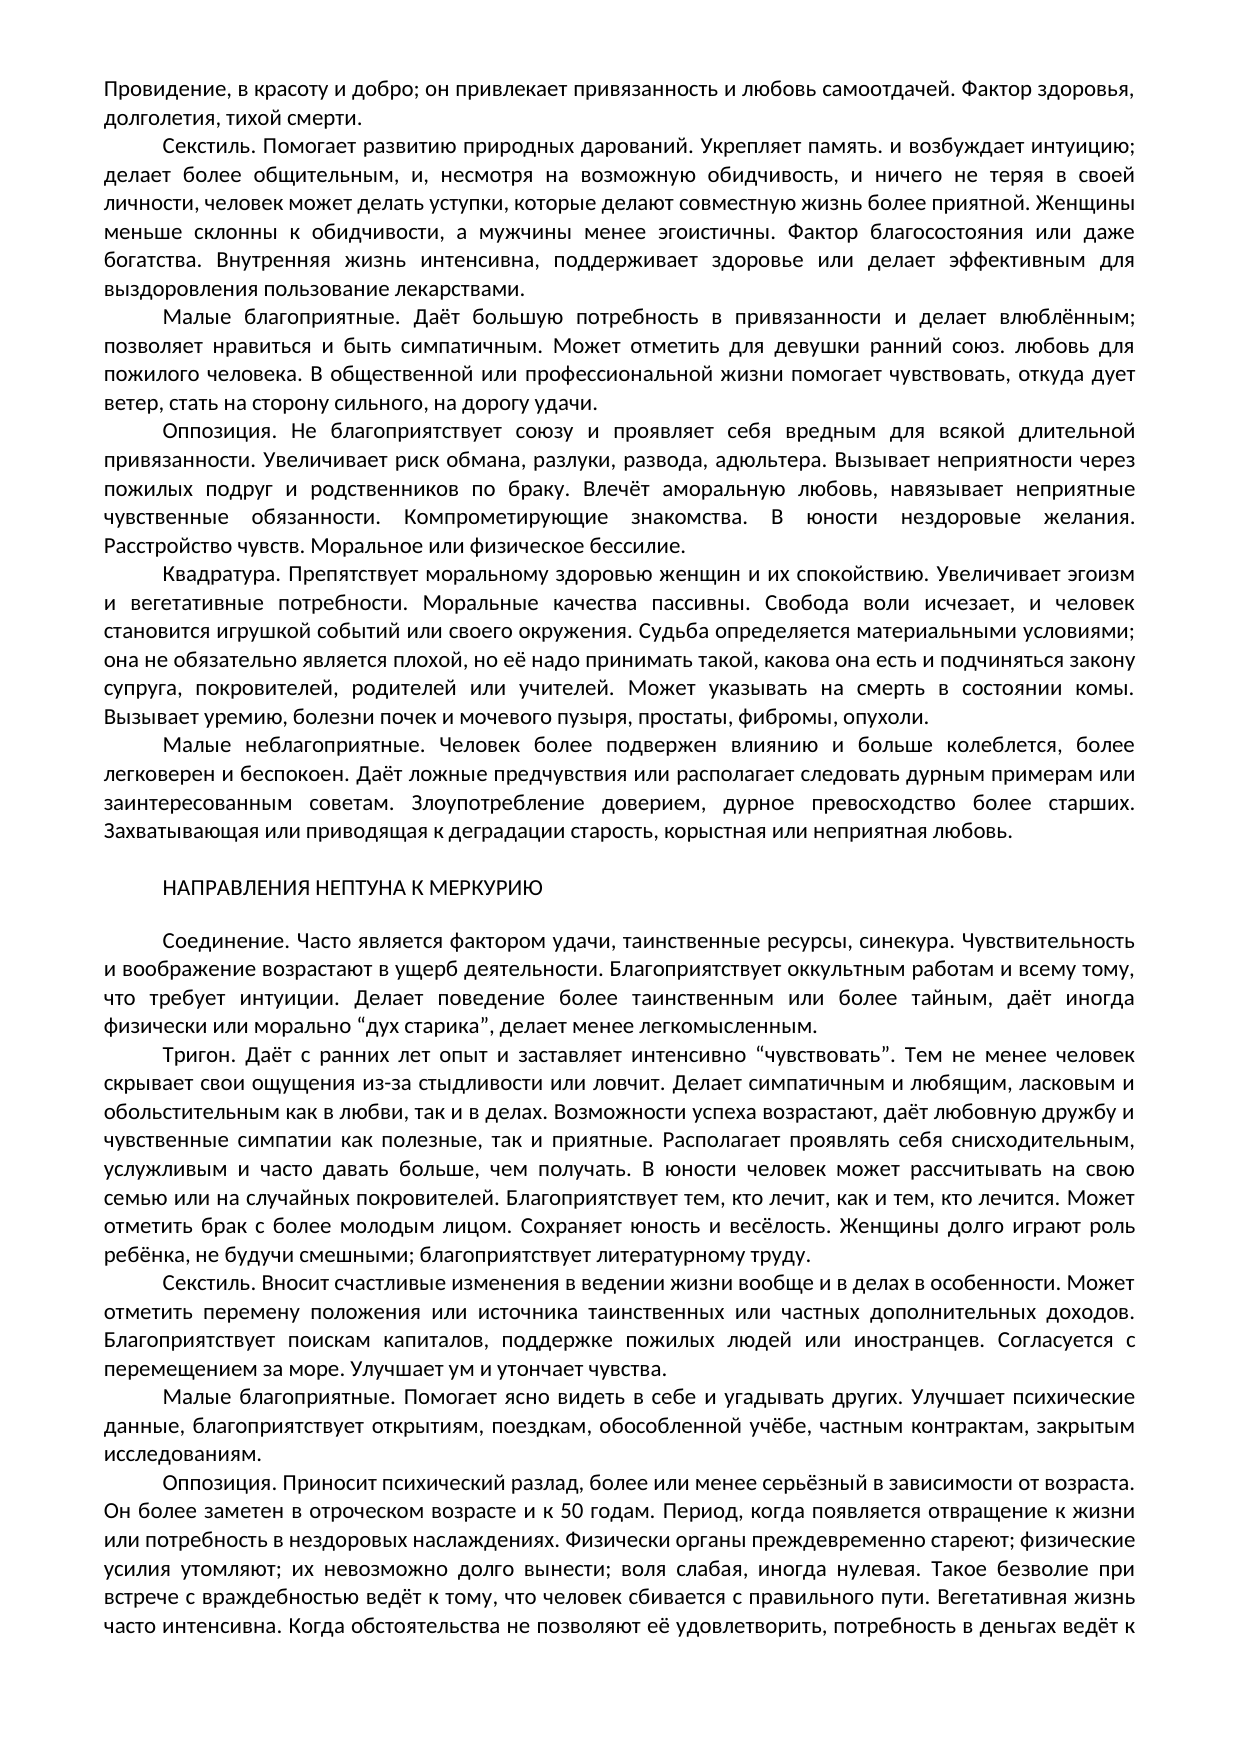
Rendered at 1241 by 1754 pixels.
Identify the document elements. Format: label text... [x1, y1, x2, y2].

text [103, 1468, 1137, 1639]
text Тригон. Даёт с ранних лет опыт и заставляет интенсивно “чувствовать”. Тем не менее человек скрывает свои ощущения из-за стыдливости или ловчит. Делает симпатичным и любящим, ласковым и обольстительным как в любви, так и в делах. Возможности успеха возрастают, даёт любовную дружбу и чувственные симпатии как полезные, так и приятные. Располагает проявлять себя снисходительным, услужливым и часто давать больше, чем получать. В юности человек может рассчитывать на свою семью или на случайных покровителей. Благоприятствует тем, кто лечит, как и тем, кто лечится. Может отметить брак с более молодым лицом. Сохраняет юность и весёлость. Женщины долго играют роль ребёнка, не будучи смешными; благоприятствует литературному труду. [103, 1040, 1137, 1268]
text Малые неблагоприятные. Человек более подвержен влиянию и больше колеблется, более легковерен и беспокоен. Даёт ложные предчувствия или располагает следовать дурным примерам или заинтересованным советам. Злоупотребление доверием, дурное превосходство более старших. Захватывающая или приводящая к деградации старость, корыстная или неприятная любовь. [103, 730, 1137, 844]
text Секстиль. Вносит счастливые изменения в ведении жизни вообще и в делах в особенности. Может отметить перемену положения или источника таинственных или частных дополнительных доходов. Благоприятствует поискам капиталов, поддержке пожилых людей или иностранцев. Согласуется с перемещением за море. Улучшает ум и утончает чувства. [103, 1268, 1137, 1382]
text НАПРАВЛЕНИЯ НЕПТУНА К МЕРКУРИЮ [103, 873, 1137, 902]
text Секстиль. Помогает развитию природных дарований. Укрепляет память. и возбуждает интуицию; делает более общительным, и, несмотря на возможную обидчивость, и ничего не теряя в своей личности, человек может делать уступки, которые делают совместную жизнь более приятной. Женщины меньше склонны к обидчивости, а мужчины менее эгоистичны. Фактор благосостояния или даже богатства. Внутренняя жизнь интенсивна, поддерживает здоровье или делает эффективным для выздоровления пользование лекарствами. [103, 131, 1137, 302]
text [103, 74, 1137, 131]
text Малые благоприятные. Даёт большую потребность в привязанности и делает влюблённым; позволяет нравиться и быть симпатичным. Может отметить для девушки ранний союз. любовь для пожилого человека. В общественной или профессиональной жизни помогает чувствовать, откуда дует ветер, стать на сторону сильного, на дорогу удачи. [103, 302, 1137, 416]
text Квадратура. Препятствует моральному здоровью женщин и их спокойствию. Увеличивает эгоизм и вегетативные потребности. Моральные качества пассивны. Свобода воли исчезает, и человек становится игрушкой событий или своего окружения. Судьба определяется материальными условиями; она не обязательно является плохой, но её надо принимать такой, какова она есть и подчиняться закону супруга, покровителей, родителей или учителей. Может указывать на смерть в состоянии комы. Вызывает уремию, болезни почек и мочевого пузыря, простаты, фибромы, опухоли. [103, 559, 1137, 730]
text Малые благоприятные. Помогает ясно видеть в себе и угадывать других. Улучшает психические данные, благоприятствует открытиям, поездкам, обособленной учёбе, частным контрактам, закрытым исследованиям. [103, 1382, 1137, 1468]
text Соединение. Часто является фактором удачи, таинственные ресурсы, синекура. Чувствительность и воображение возрастают в ущерб деятельности. Благоприятствует оккультным работам и всему тому, что требует интуиции. Делает поведение более таинственным или более тайным, даёт иногда физически или морально “дух старика”, делает менее легкомысленным. [103, 926, 1137, 1040]
text Оппозиция. Не благоприятствует союзу и проявляет себя вредным для всякой длительной привязанности. Увеличивает риск обмана, разлуки, развода, адюльтера. Вызывает неприятности через пожилых подруг и родственников по браку. Влечёт аморальную любовь, навязывает неприятные чувственные обязанности. Компрометирующие знакомства. В юности нездоровые желания. Расстройство чувств. Моральное или физическое бессилие. [103, 416, 1137, 559]
